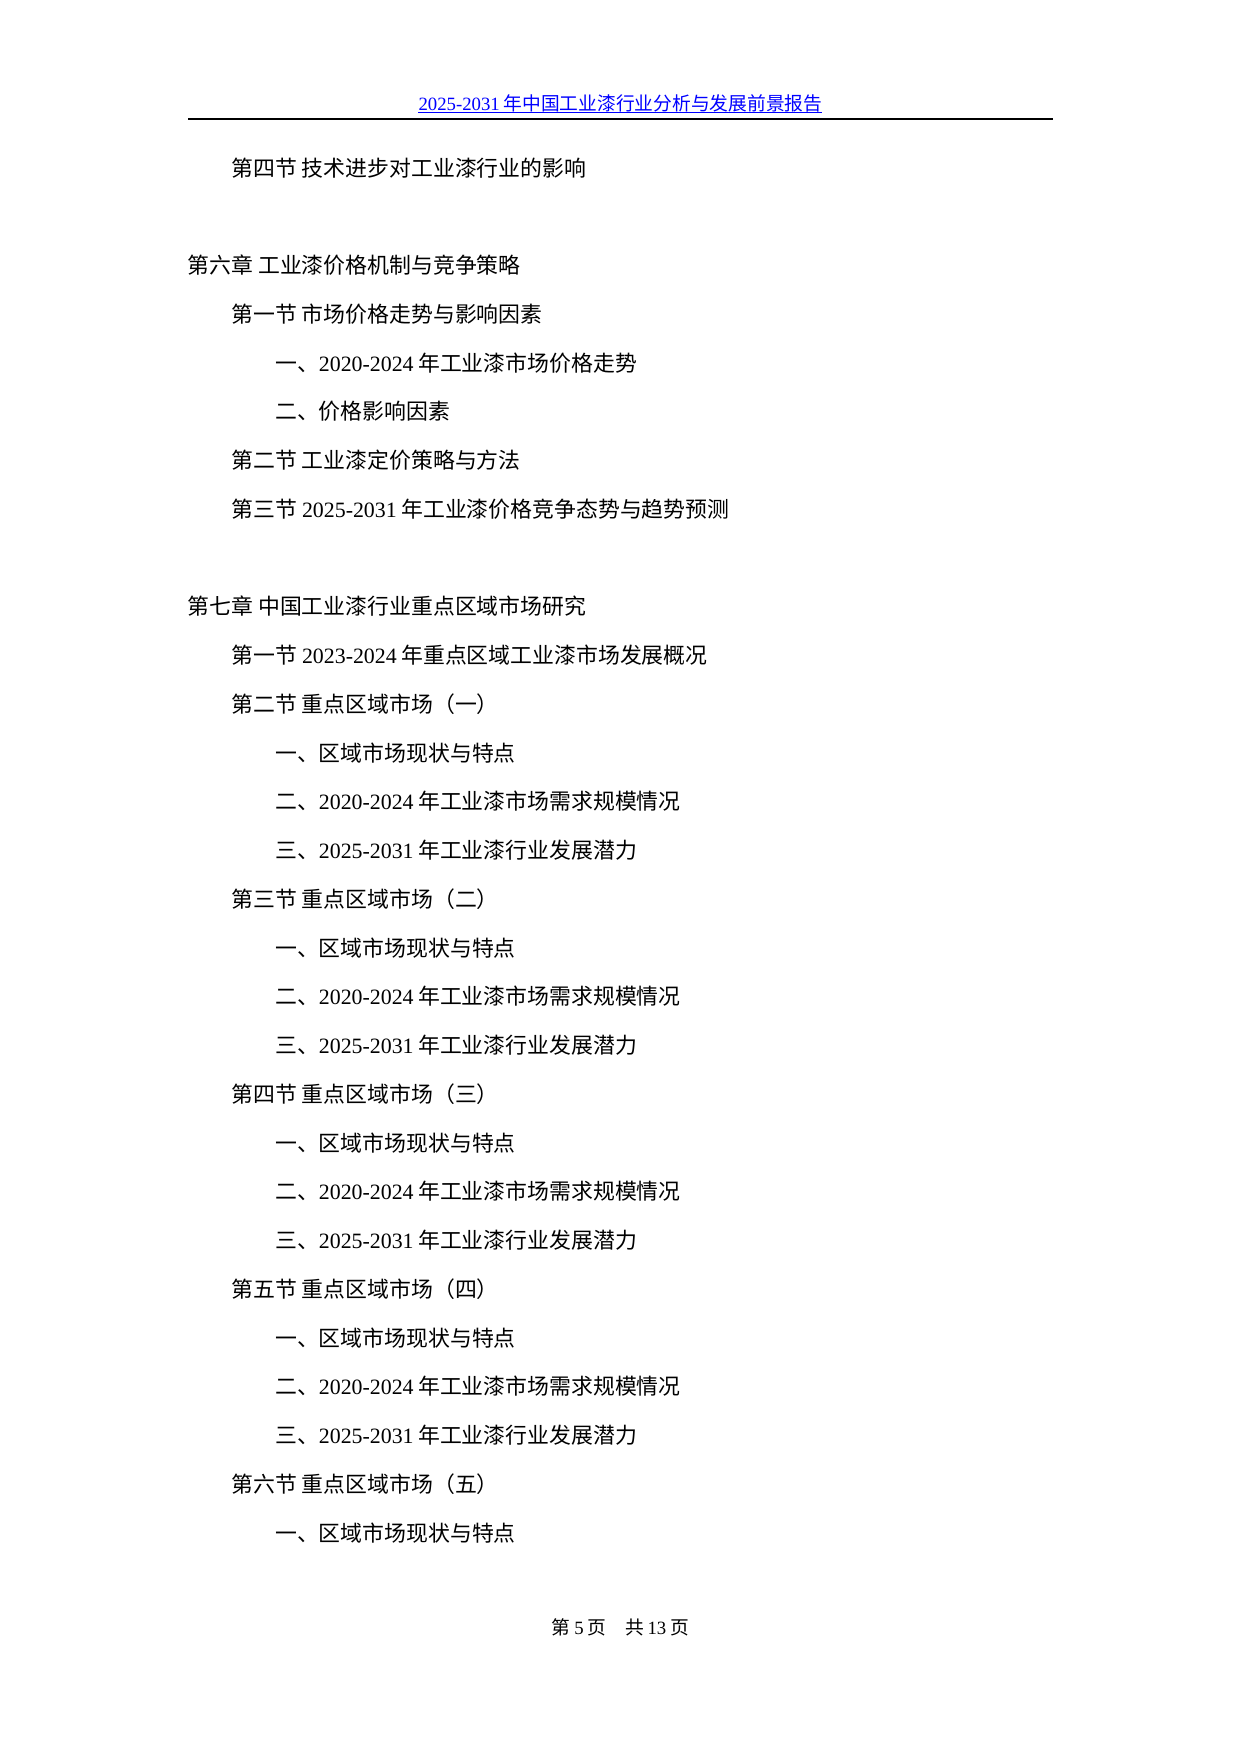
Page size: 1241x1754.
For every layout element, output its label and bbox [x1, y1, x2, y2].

text [187, 150, 1053, 1548]
